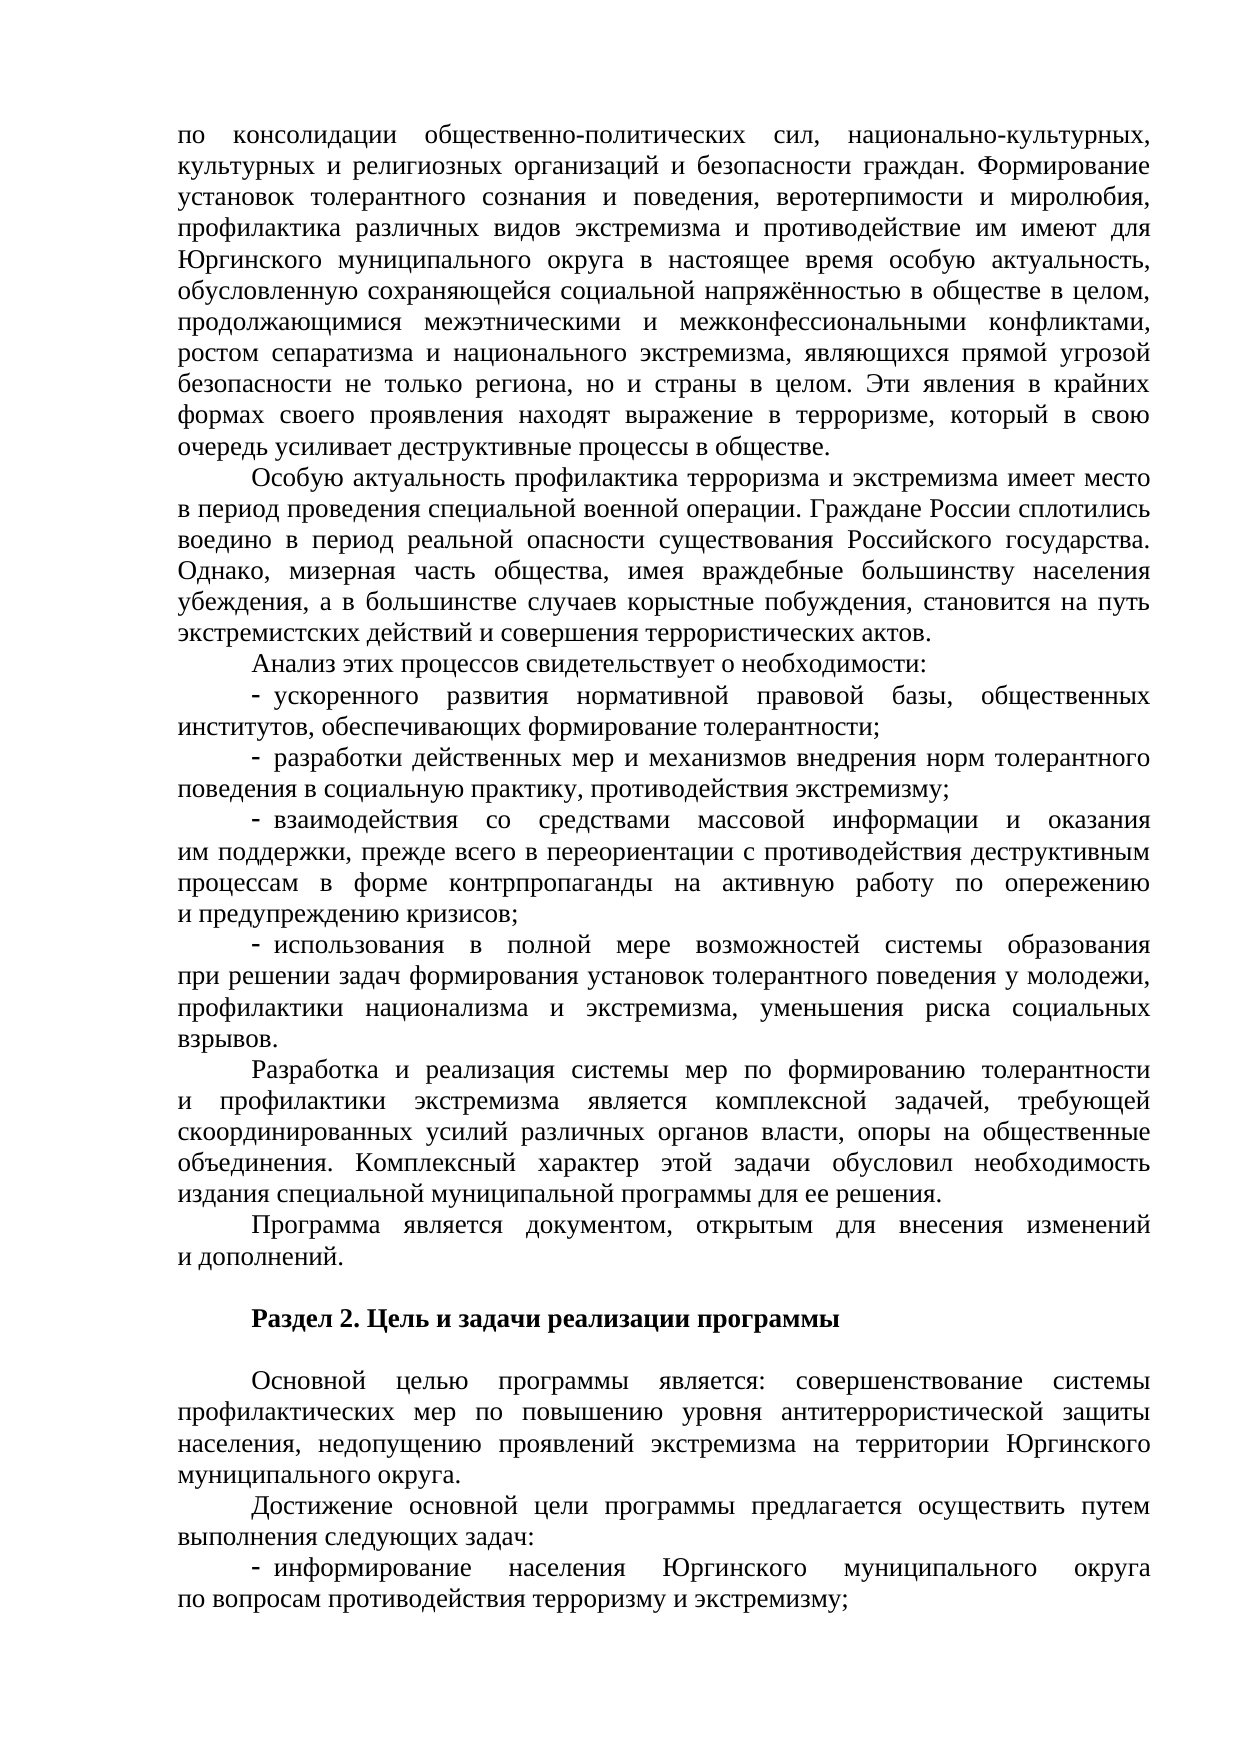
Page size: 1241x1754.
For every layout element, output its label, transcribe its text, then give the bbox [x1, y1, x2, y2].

list информирование населения Юргинского муниципального округа по вопросам противодействия терроризму и экстремизму; [177, 1551, 1152, 1614]
text Достижение основной цели программы предлагается осуществить путем выполнения следующих задач: [177, 1489, 1152, 1551]
text Разработка и реализация системы мер по формированию толерантности и профилактики экстремизма является комплексной задачей, требующей скоординированных усилий различных органов власти, опоры на общественные объединения. Комплексный характер этой задачи обусловил необходимость издания специальной муниципальной программы для ее решения. [177, 1053, 1152, 1209]
list использования в полной мере возможностей системы образования при решении задач формирования установок толерантного поведения у молодежи, профилактики национализма и экстремизма, уменьшения риска социальных взрывов. [177, 928, 1152, 1053]
text Программа является документом, открытым для внесения изменений и дополнений. [177, 1209, 1152, 1271]
text Анализ этих процессов свидетельствует о необходимости: [177, 648, 1152, 679]
text Особую актуальность профилактика терроризма и экстремизма имеет место в период проведения специальной военной операции. Граждане России сплотились воедино в период реальной опасности существования Российского государства. Однако, мизерная часть общества, имея враждебные большинству населения убеждения, а в большинстве случаев корыстные побуждения, становится на путь экстремистских действий и совершения террористических актов. [177, 461, 1152, 648]
list ускоренного развития нормативной правовой базы, общественных институтов, обеспечивающих формирование толерантности; [177, 679, 1152, 741]
text Раздел 2. Цель и задачи реализации программы [177, 1302, 1152, 1333]
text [177, 118, 1152, 461]
list разработки действенных мер и механизмов внедрения норм толерантного поведения в социальную практику, противодействия экстремизму; [177, 741, 1152, 803]
list взаимодействия со средствами массовой информации и оказания им поддержки, прежде всего в переориентации с противодействия деструктивным процессам в форме контрпропаганды на активную работу по опережению и предупреждению кризисов; [177, 803, 1152, 928]
text Основной целью программы является: совершенствование системы профилактических мер по повышению уровня антитеррористической защиты населения, недопущению проявлений экстремизма на территории Юргинского муниципального округа. [177, 1364, 1152, 1489]
